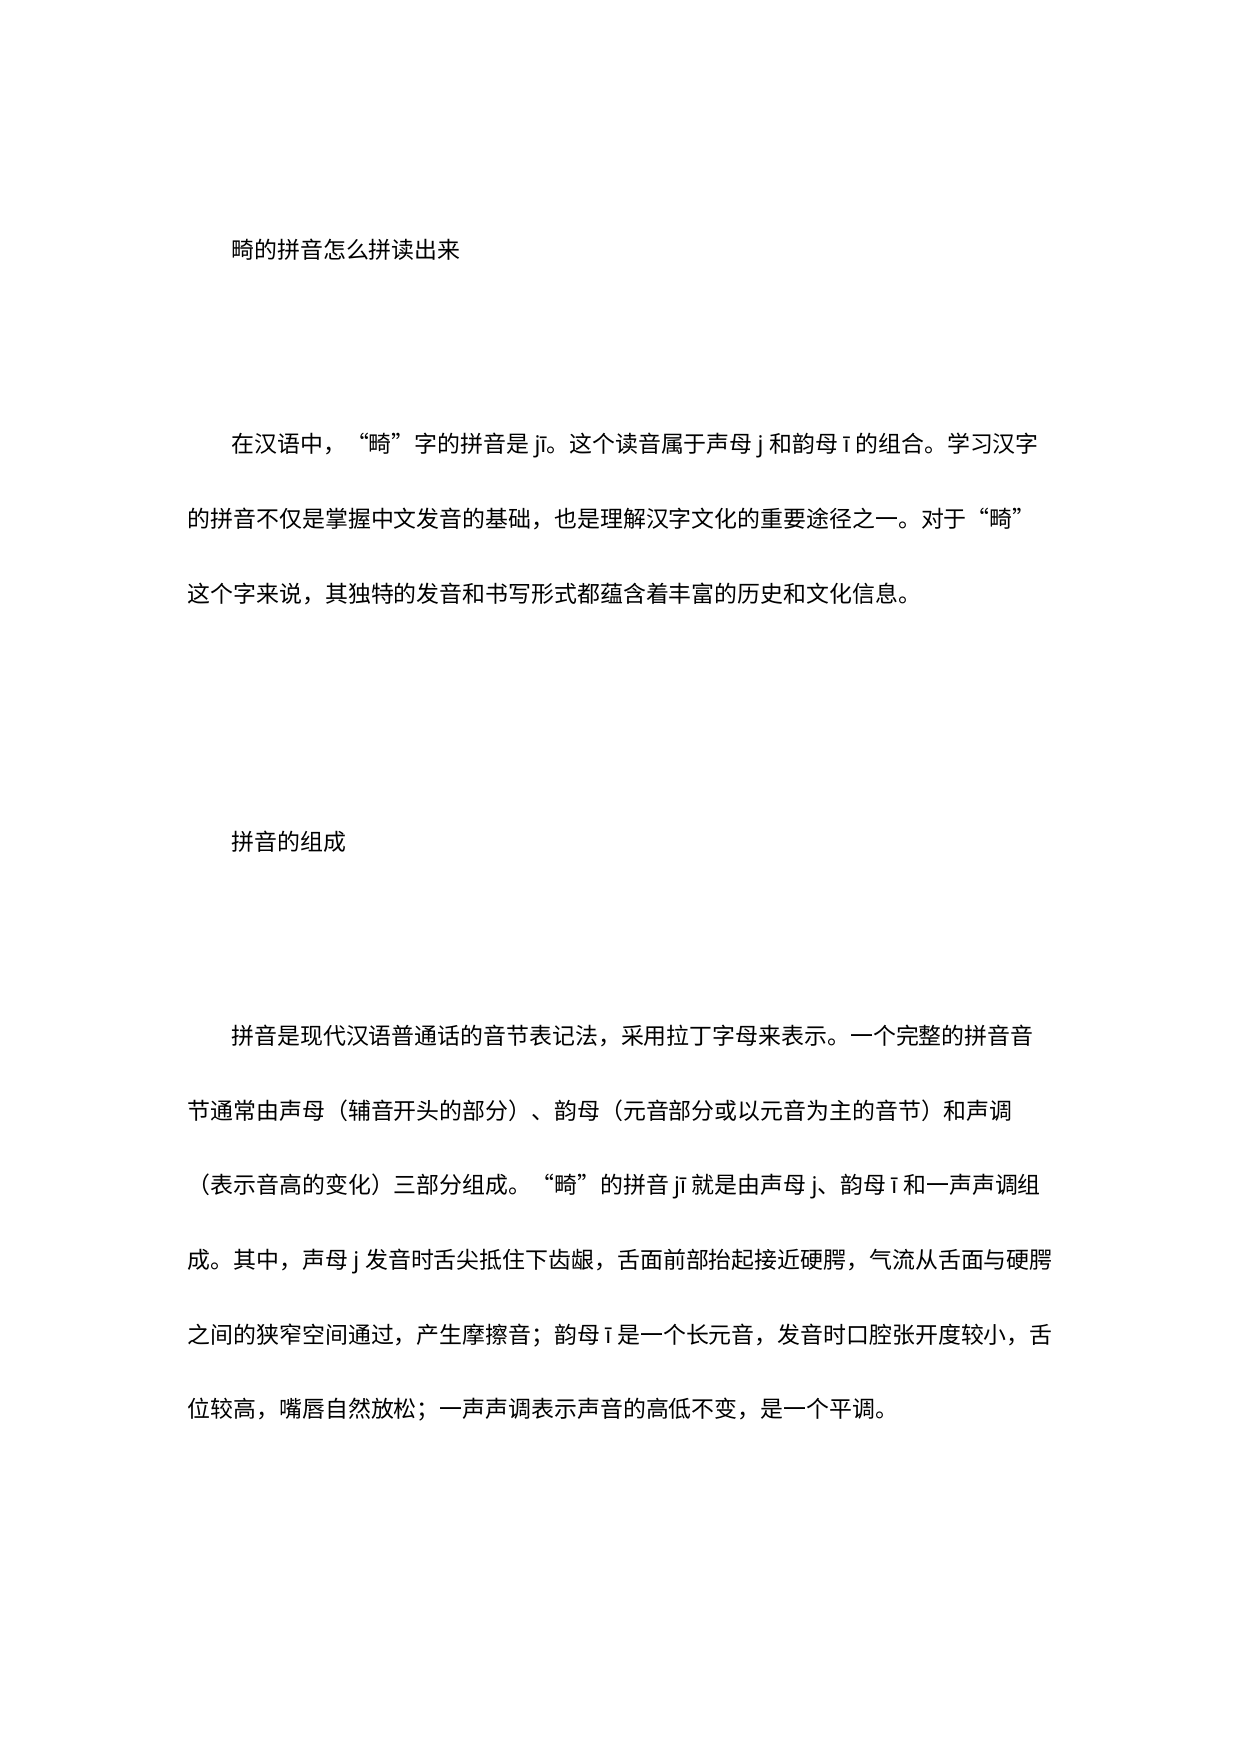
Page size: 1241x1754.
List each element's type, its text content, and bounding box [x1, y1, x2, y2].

text 拼音是现代汉语普通话的音节表记法，采用拉丁字母来表示。一个完整的拼音音节通常由声母（辅音开头的部分）、韵母（元音部分或以元音为主的音节）和声调（表示音高的变化）三部分组成。“畸”的拼音 jī 就是由声母 j、韵母 ī 和一声声调组成。其中，声母 j 发音时舌尖抵住下齿龈，舌面前部抬起接近硬腭，气流从舌面与硬腭之间的狭窄空间通过，产生摩擦音；韵母 ī 是一个长元音，发音时口腔张开度较小，舌位较高，嘴唇自然放松；一声声调表示声音的高低不变，是一个平调。 [187, 1002, 1053, 1441]
text 在汉语中，“畸”字的拼音是 jī。这个读音属于声母 j 和韵母 ī 的组合。学习汉字的拼音不仅是掌握中文发音的基础，也是理解汉字文化的重要途径之一。对于“畸”这个字来说，其独特的发音和书写形式都蕴含着丰富的历史和文化信息。 [187, 410, 1053, 624]
text 拼音的组成 [187, 808, 1053, 873]
text 畸的拼音怎么拼读出来 [187, 216, 1053, 281]
